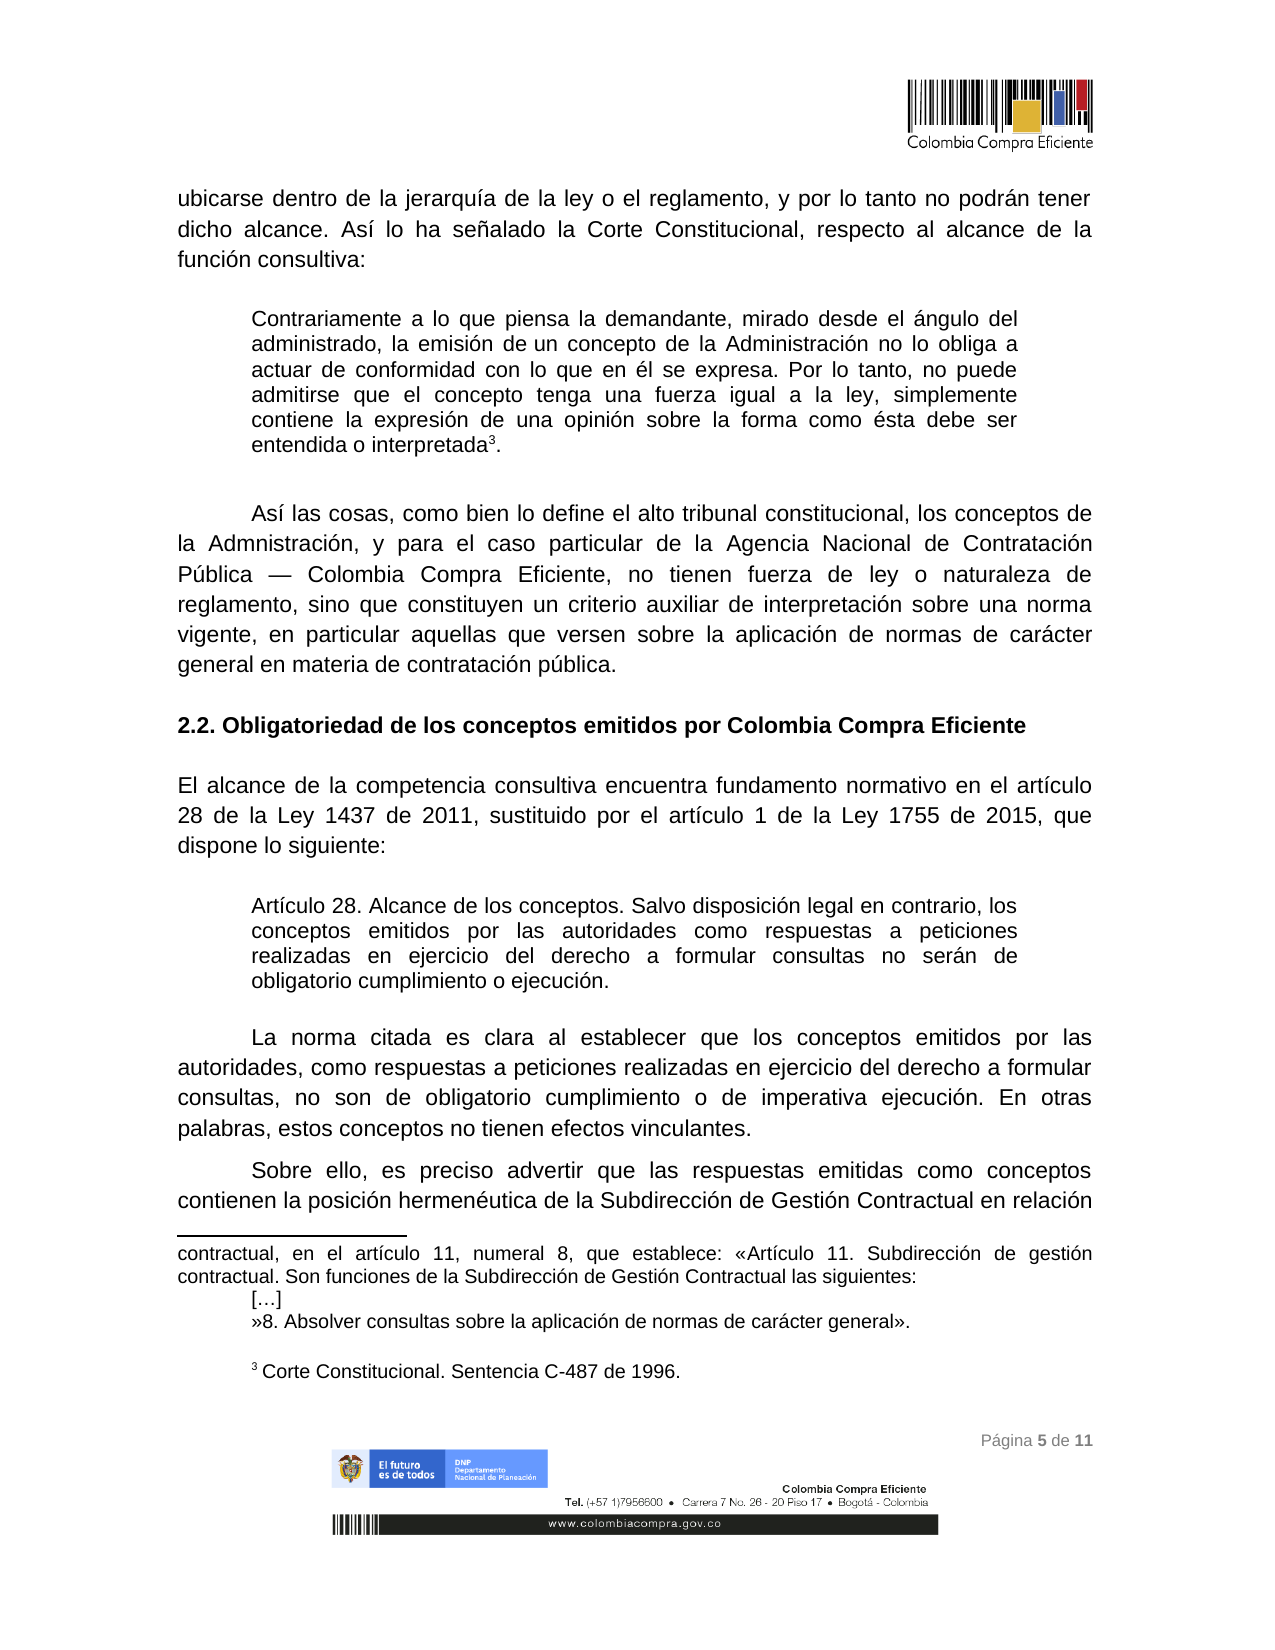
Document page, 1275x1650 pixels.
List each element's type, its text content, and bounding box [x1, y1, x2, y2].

text Contrariamente a lo que piensa la demandante, mirado desde el ángulo del administrado, la emisión de un concepto de la Administración no lo obliga a actuar de conformidad con lo que en él se expresa. Por lo tanto, no puede admitirse que el concepto tenga una fuerza igual a la ley, simplemente contiene la expresión de una opinión sobre la forma como ésta debe ser entendida o interpretada. [251, 306, 1019, 457]
text Artículo 28. Alcance de los conceptos. Salvo disposición legal en contrario, los conceptos emitidos por las autoridades como respuestas a peticiones realizadas en ejercicio del derecho a formular consultas no serán de obligatorio cumplimiento o ejecución. [251, 893, 1019, 994]
text La norma citada es clara al establecer que los conceptos emitidos por las autoridades, como respuestas a peticiones realizadas en ejercicio del derecho a formular consultas, no son de obligatorio cumplimiento o de imperativa ejecución. En otras palabras, estos conceptos no tienen efectos vinculantes. [177, 1024, 1093, 1141]
text Esta función consultiva conferida a Colombia Compra Eficiente está encaminada a dictar una orientación respecto a la interpretación de las normas que rigen la contratación pública en Colombia, y cumplen tanto una función didáctica como una función de comunicación fluida y transparente. La característica de dichos conceptos no puede ubicarse dentro de la jerarquía de la ley o el reglamento, y por lo tanto no podrán tener dicho alcance. Así lo ha señalado la Corte Constitucional, respecto al alcance de la función consultiva: [177, 185, 1093, 272]
picture [899, 73, 1099, 155]
text 2.2. Obligatoriedad de los conceptos emitidos por Colombia Compra Eficiente [177, 712, 1093, 738]
text Así las cosas, como bien lo define el alto tribunal constitucional, los conceptos de la Admnistración, y para el caso particular de la Agencia Nacional de Contratación Pública ― Colombia Compra Eficiente, no tienen fuerza de ley o naturaleza de reglamento, sino que constituyen un criterio auxiliar de interpretación sobre una norma vigente, en particular aquellas que versen sobre la aplicación de normas de carácter general en materia de contratación pública. [177, 500, 1093, 677]
picture [331, 1449, 939, 1535]
text El alcance de la competencia consultiva encuentra fundamento normativo en el artículo 28 de la Ley 1437 de 2011, sustituido por el artículo 1 de la Ley 1755 de 2015, que dispone lo siguiente: [177, 772, 1093, 859]
